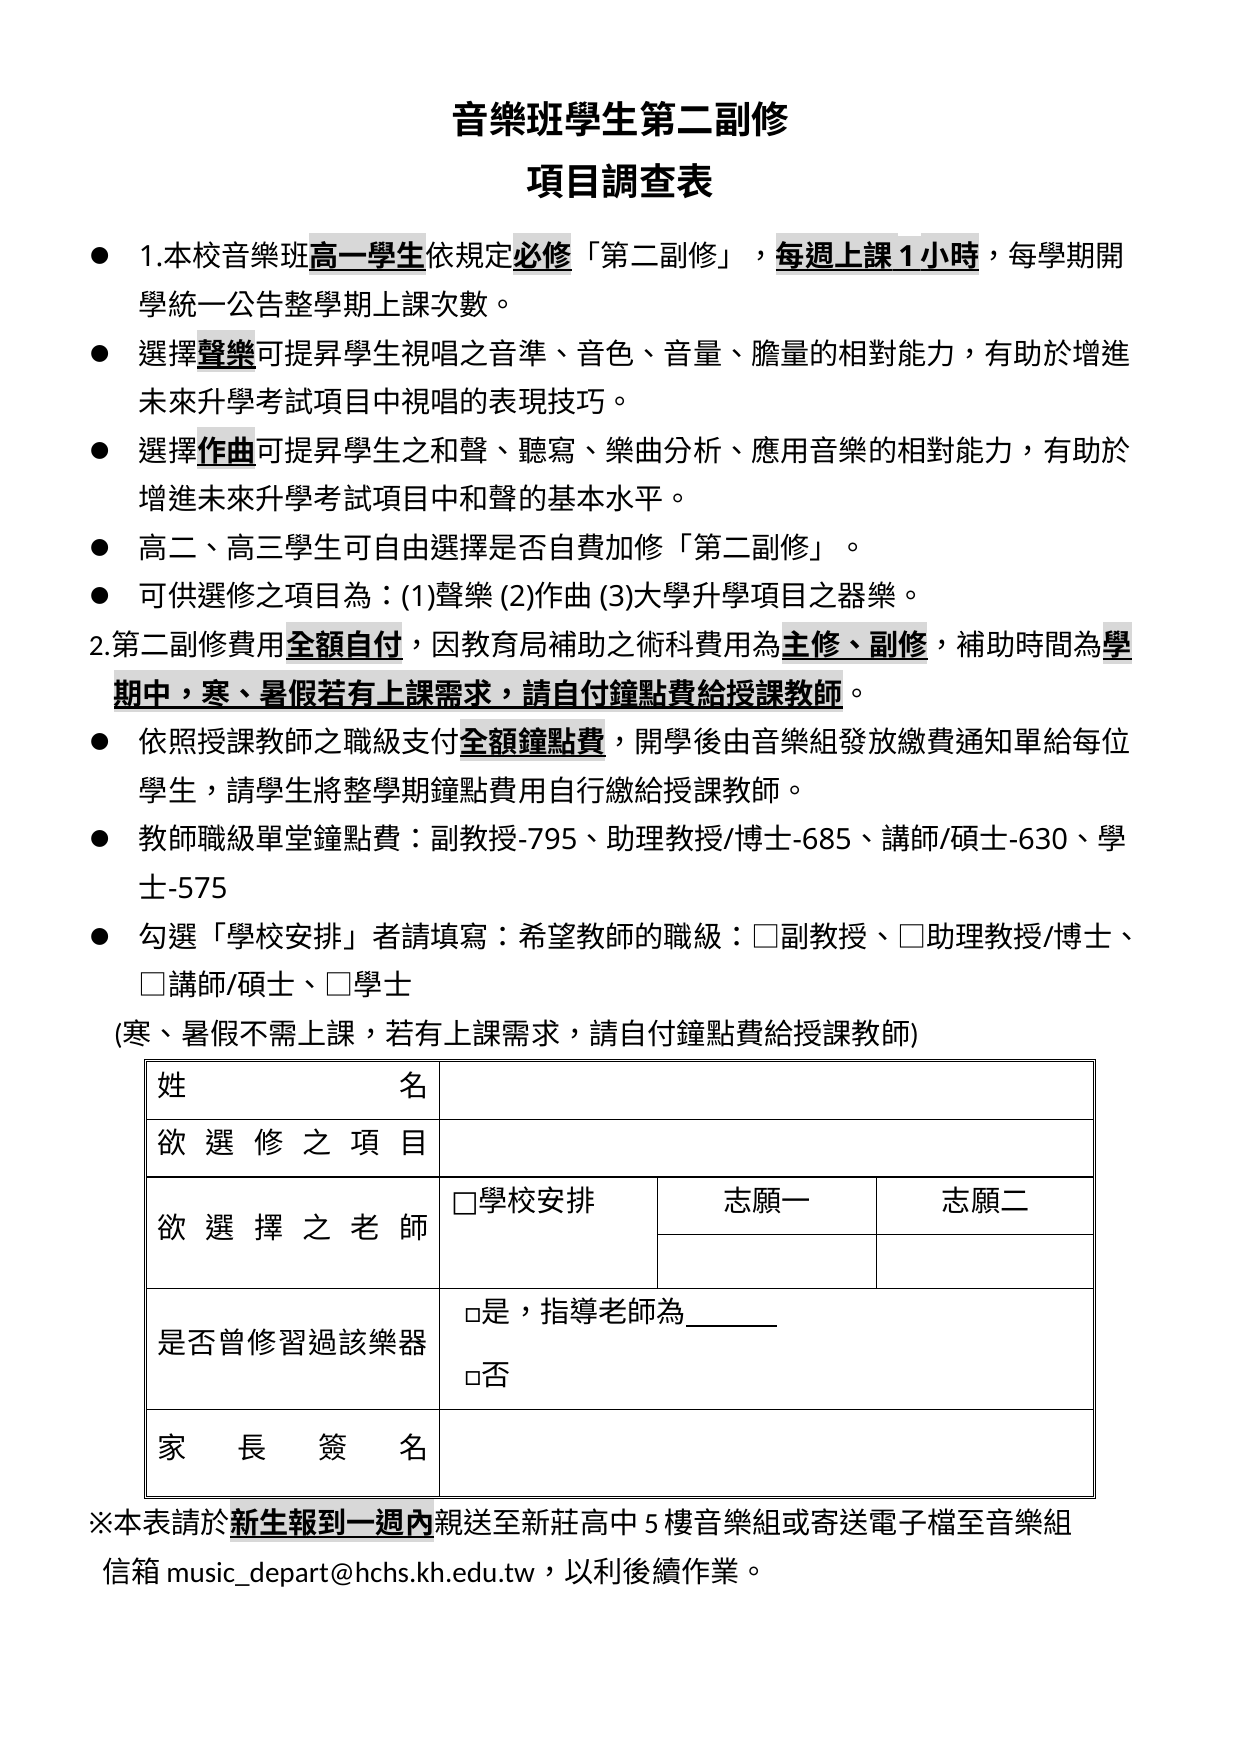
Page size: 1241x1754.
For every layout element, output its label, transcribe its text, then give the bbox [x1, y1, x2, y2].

table_cell [658, 1235, 876, 1287]
table_header 姓名 [147, 1062, 439, 1119]
text ※本表請於新生報到一週內親送至新莊高中5樓音樂組或寄送電子檔至音樂組 [434, 1499, 1152, 1542]
text 信箱music_depart@hchs.kh.edu.tw，以利後續作業。 [89, 1548, 1152, 1590]
text (寒、暑假不需上課，若有上課需求，請自付鐘點費給授課教師) [114, 1011, 1152, 1053]
table_cell [877, 1235, 1093, 1287]
text 2.第二副修費用全額自付，因教育局補助之術科費用為主修、副修，補助時間為學期中，寒、暑假若有上課需求，請自付鐘點費給授課教師。 [89, 622, 1152, 712]
list 1.本校音樂班高一學生依規定必修「第二副修」，每週上課1小時，每學期開學統一公告整學期上課次數。 [89, 233, 1152, 324]
table_cell 欲選修之項目 [147, 1120, 439, 1176]
table_cell 家長簽名 [147, 1410, 439, 1496]
table_cell 志願二 [877, 1178, 1093, 1234]
list 高二、高三學生可自由選擇是否自費加修「第二副修」。 [89, 524, 1152, 567]
table_cell □學校安排 [440, 1178, 657, 1287]
list 選擇作曲可提昇學生之和聲、聽寫、樂曲分析、應用音樂的相對能力，有助於增進未來升學考試項目中和聲的基本水平。 [89, 427, 1152, 518]
table_cell 是否曾修習過該樂器 [147, 1289, 439, 1408]
table_cell □是，指導老師為 □否 [440, 1289, 1093, 1408]
table_header [440, 1062, 1093, 1119]
table_cell [440, 1410, 1093, 1496]
table_cell [440, 1120, 1093, 1176]
list 依照授課教師之職級支付全額鐘點費，開學後由音樂組發放繳費通知單給每位學生，請學生將整學期鐘點費用自行繳給授課教師。 [89, 719, 1152, 809]
list 選擇聲樂可提昇學生視唱之音準、音色、音量、膽量的相對能力，有助於增進未來升學考試項目中視唱的表現技巧。 [89, 330, 1152, 421]
list 勾選「學校安排」者請填寫：希望教師的職級：□副教授、□助理教授/博士、□講師/碩士、□學士 [89, 913, 1152, 1004]
text 音樂班學生第二副修 [89, 89, 1152, 144]
table_cell 欲選擇之老師 [147, 1178, 439, 1287]
list 教師職級單堂鐘點費：副教授-795、助理教授/博士-685、講師/碩士-630、學士-575 [89, 816, 1152, 907]
list 可供選修之項目為：(1)聲樂 (2)作曲 (3)大學升學項目之器樂。 [89, 573, 1152, 615]
table_cell 志願一 [658, 1178, 876, 1234]
text ※本表請於新生報到一週內親送至新莊高中5樓音樂組或寄送電子檔至音樂組 [89, 1499, 230, 1542]
text 項目調查表 [89, 152, 1152, 206]
